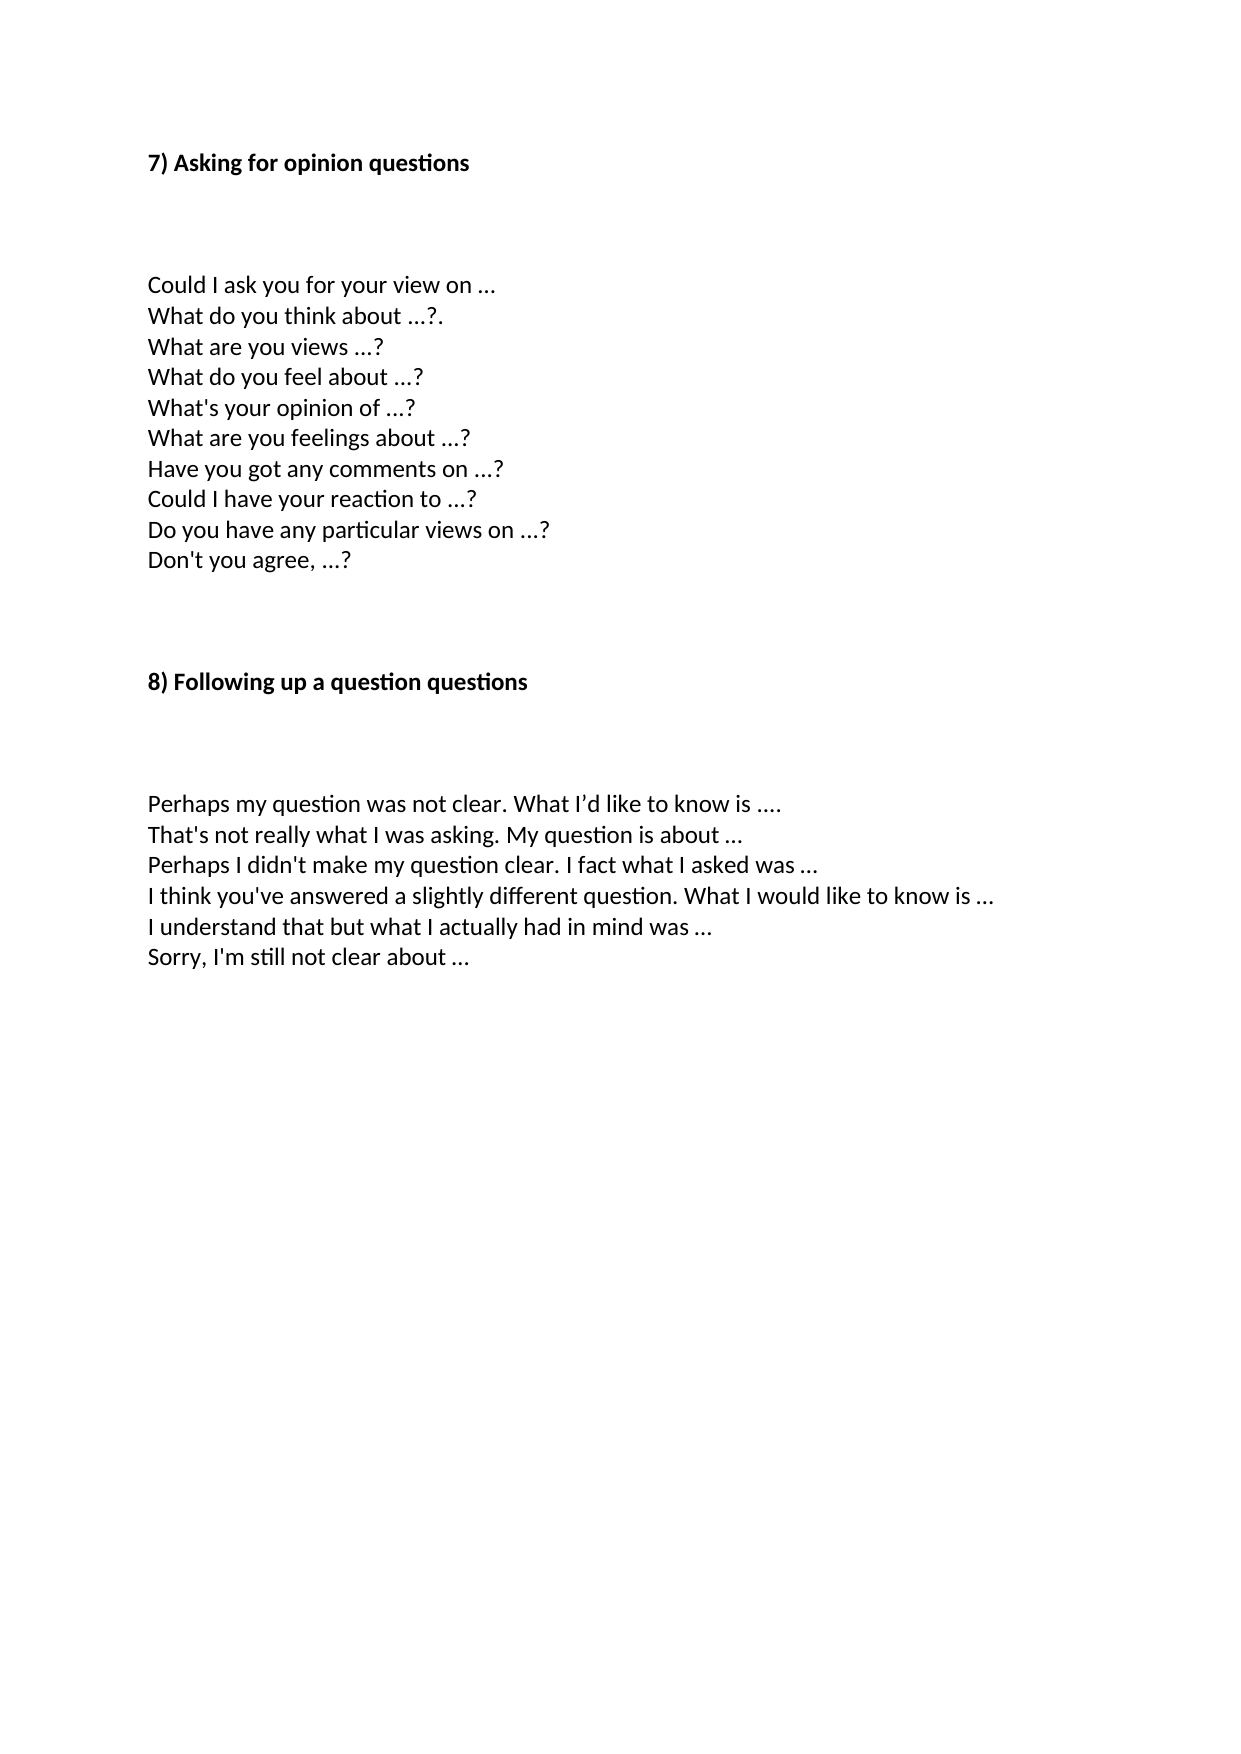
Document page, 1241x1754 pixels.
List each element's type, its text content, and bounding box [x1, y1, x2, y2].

text What's your opinion of ...? [148, 392, 1093, 422]
text I understand that but what I actually had in mind was … [148, 911, 1093, 941]
text Do you have any particular views on ...? [148, 514, 1093, 544]
text Perhaps my question was not clear. What I’d like to know is .... [148, 788, 1093, 819]
text Could I ask you for your view on … [148, 270, 1093, 300]
text 8) Following up a question questions [148, 666, 1093, 697]
text What do you feel about ...? [148, 361, 1093, 392]
text Perhaps I didn't make my question clear. I fact what I asked was … [148, 849, 1093, 880]
text Could I have your reaction to ...? [148, 483, 1093, 514]
text 7) Asking for opinion questions [148, 148, 1093, 178]
text That's not really what I was asking. My question is about … [148, 819, 1093, 849]
text Have you got any comments on ...? [148, 453, 1093, 483]
text What are you feelings about ...? [148, 422, 1093, 453]
text Sorry, I'm still not clear about … [148, 941, 1093, 972]
text Don't you agree, ...? [148, 544, 1093, 575]
text What are you views ...? [148, 331, 1093, 361]
text What do you think about ...?. [148, 300, 1093, 331]
text I think you've answered a slightly different question. What I would like to know is … [148, 880, 1093, 911]
